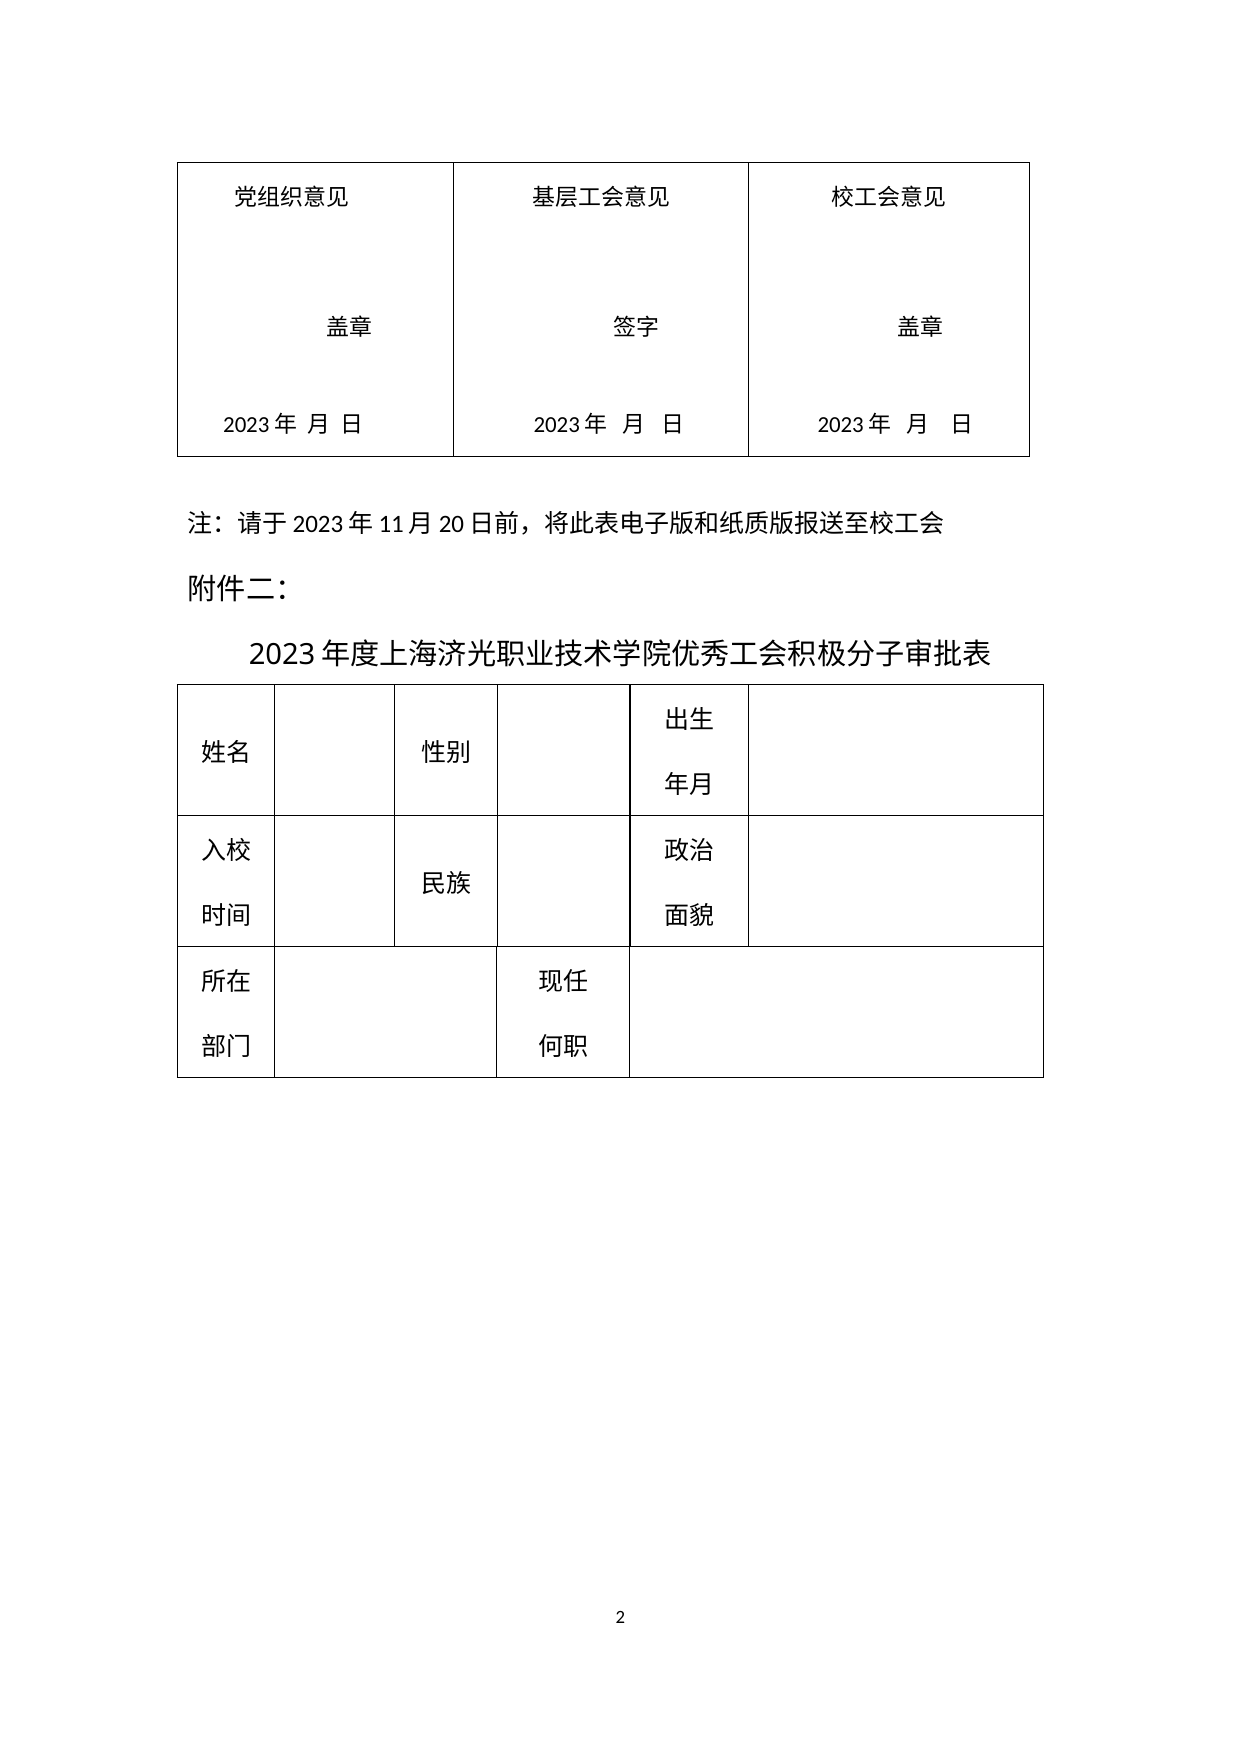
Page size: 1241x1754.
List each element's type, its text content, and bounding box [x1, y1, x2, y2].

table_header [749, 685, 1043, 815]
text 2023年度上海济光职业技术学院优秀工会积极分子审批表 [187, 619, 1053, 684]
table_cell 民族 [395, 816, 497, 946]
table_cell [275, 947, 496, 1077]
table_header 出生 年月 [631, 685, 748, 815]
table_cell [275, 816, 394, 946]
table_cell 基层工会意见 签字 2023年 月 日 [454, 163, 748, 456]
table_cell 政治 面貌 [631, 816, 748, 946]
table_cell 入校时间 [178, 816, 274, 946]
text 注：请于2023年11月20日前，将此表电子版和纸质版报送至校工会 [187, 489, 1053, 554]
table_cell [749, 816, 1043, 946]
table_header [498, 685, 629, 815]
table_cell [630, 947, 1043, 1077]
table_cell 所在部门 [178, 947, 274, 1077]
table_header 姓名 [178, 685, 274, 815]
table_cell 党组织意见 盖章 2023年 月 日 [178, 163, 453, 456]
table_header [275, 685, 394, 815]
table_header 性别 [395, 685, 497, 815]
table_cell [498, 816, 629, 946]
table_cell 校工会意见 盖章 2023年 月 日 [749, 163, 1029, 456]
table_cell 现任 何职 [497, 947, 629, 1077]
text 附件二： [187, 554, 1053, 619]
